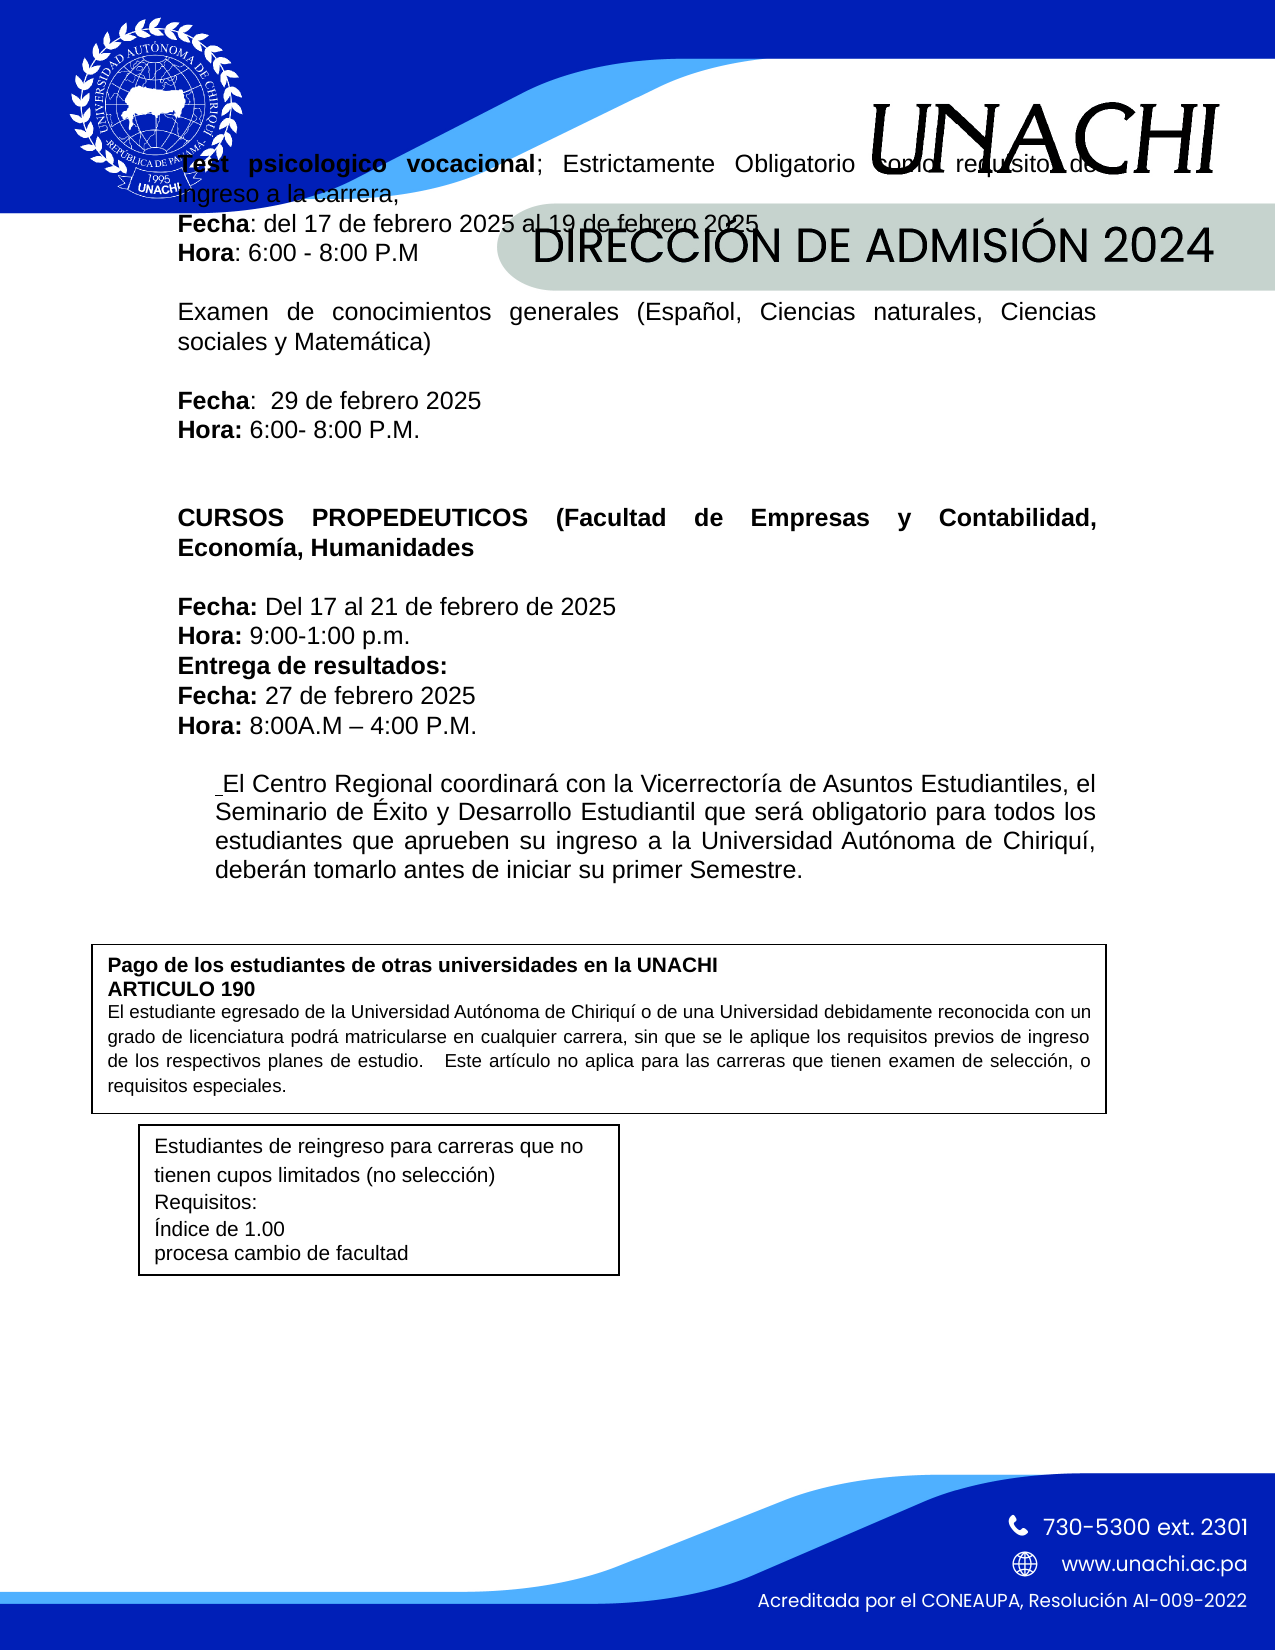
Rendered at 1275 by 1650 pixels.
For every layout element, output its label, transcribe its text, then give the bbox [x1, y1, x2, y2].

text Fecha: Del 17 al 21 de febrero de 2025 [177, 590, 1098, 620]
text Entrega de resultados: [177, 650, 1098, 680]
text Hora: 6:00- 8:00 P.M. [177, 414, 1098, 444]
text Hora: 9:00-1:00 p.m. [177, 620, 1098, 650]
text Fecha: 29 de febrero 2025 [177, 384, 1098, 414]
text Test psicologico vocacional; Estrictamente Obligatorio como requisito de ingreso a la carrera, [177, 148, 1098, 207]
text Fecha: 27 de febrero 2025 [177, 680, 1098, 710]
text El Centro Regional coordinará con la Vicerrectoría de Asuntos Estudiantiles, el Seminario de Éxito y Desarrollo Estudiantil que será obligatorio para todos los estudiantes que aprueben su ingreso a la Universidad Autónoma de Chiriquí, deberán tomarlo antes de iniciar su primer Semestre. [215, 768, 1098, 883]
text Hora: 8:00A.M – 4:00 P.M. [177, 710, 1098, 740]
picture [0, 0, 1275, 1650]
text Hora: 6:00 - 8:00 P.M [177, 237, 1098, 267]
text Examen de conocimientos generales (Español, Ciencias naturales, Ciencias sociales y Matemática) [177, 296, 1098, 356]
text CURSOS PROPEDEUTICOS (Facultad de Empresas y Contabilidad, Economía, Humanidades [177, 502, 1098, 562]
text Fecha: del 17 de febrero 2025 al 19 de febrero 2025 [177, 207, 1098, 237]
